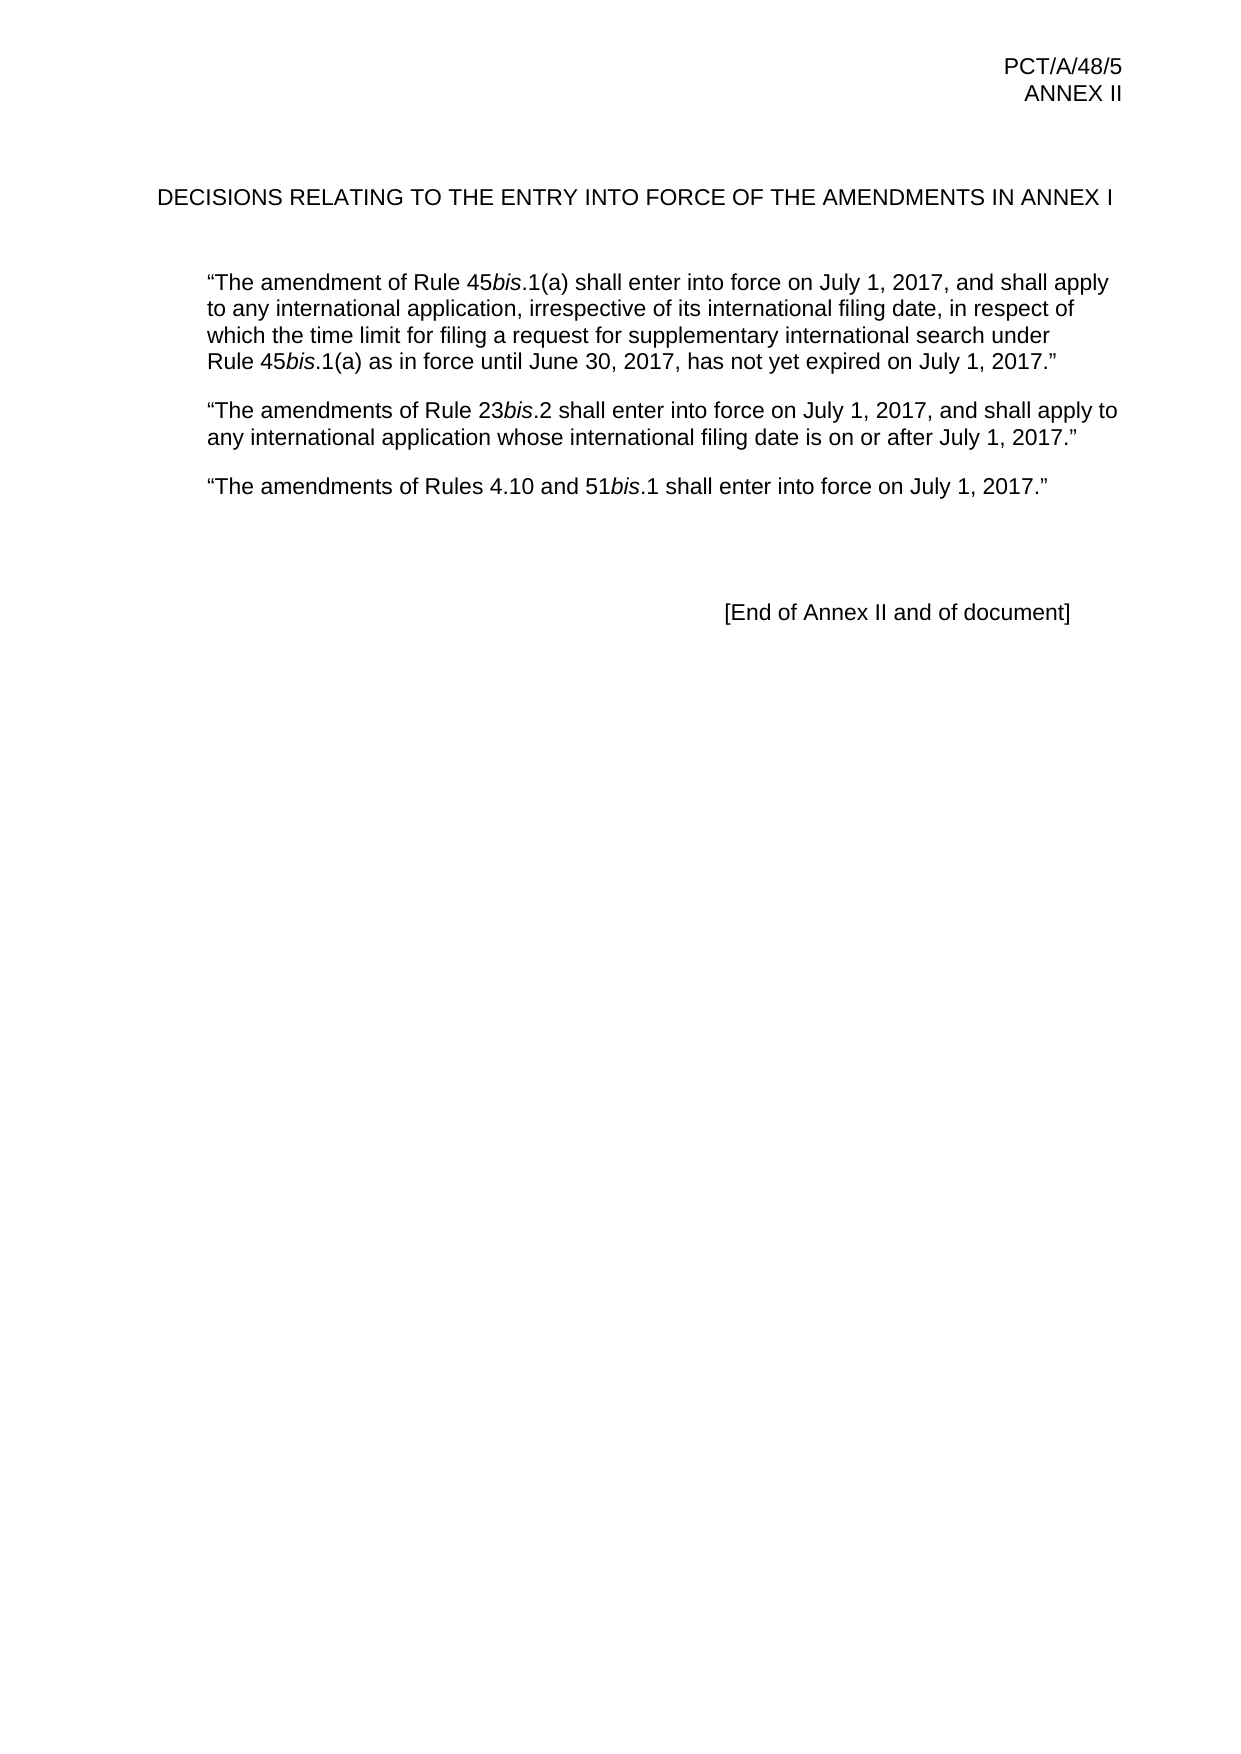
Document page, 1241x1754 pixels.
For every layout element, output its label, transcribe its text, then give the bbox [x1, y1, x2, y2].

subtitle Decisions relating to the Entry into Force of the Amendments in Annex I [148, 183, 1122, 210]
list [End of Annex II and of document] [724, 598, 1122, 625]
list “The amendments of Rules 4.10 and 51bis.1 shall enter into force on July 1, 2017.” [207, 473, 1122, 499]
list “The amendment of Rule 45bis.1(a) shall enter into force on July 1, 2017, and shall apply to any international application, irrespective of its international filing date, in respect of which the time limit for filing a request for supplementary international search under Rule 45bis.1(a) as in force until June 30, 2017, has not yet expired on July 1, 2017.” [207, 269, 1122, 374]
list “The amendments of Rule 23bis.2 shall enter into force on July 1, 2017, and shall apply to any international application whose international filing date is on or after July 1, 2017.” [207, 397, 1122, 450]
